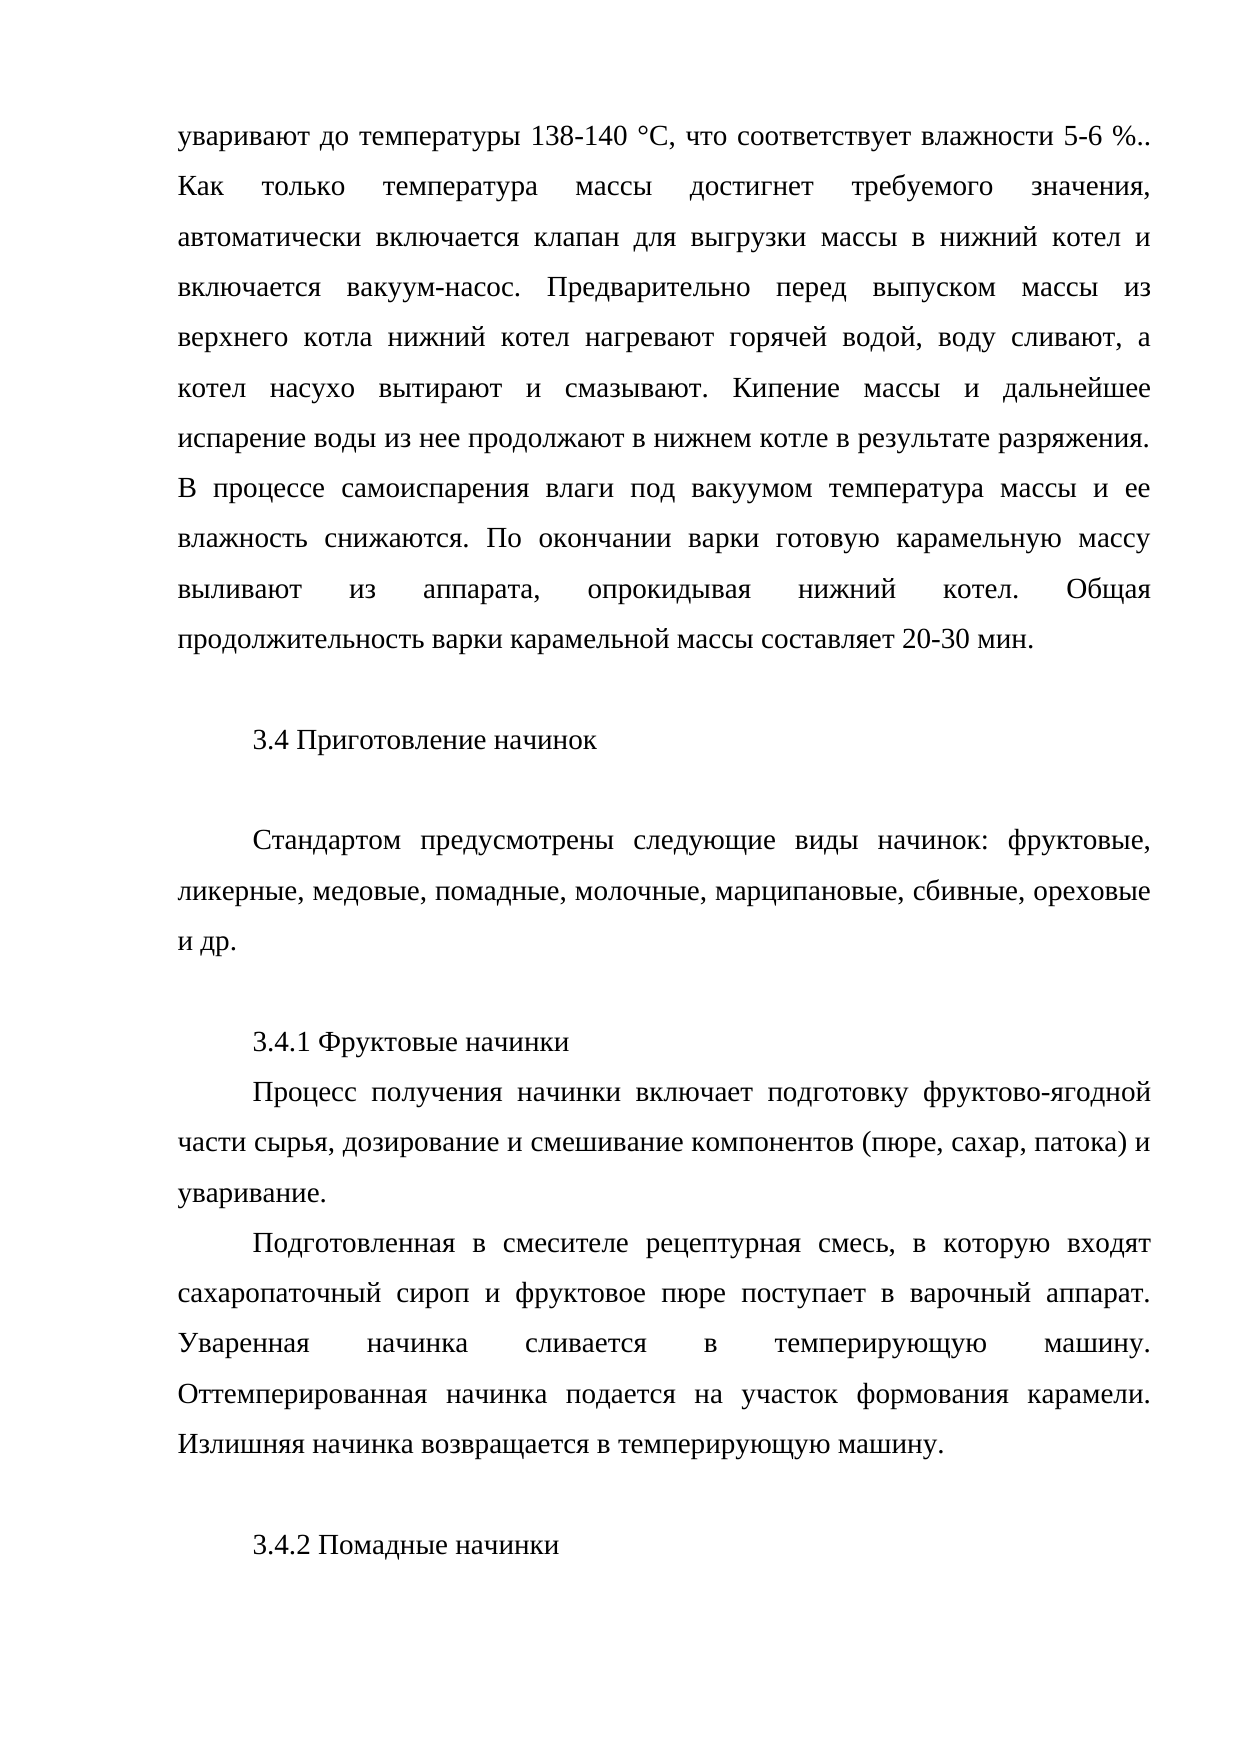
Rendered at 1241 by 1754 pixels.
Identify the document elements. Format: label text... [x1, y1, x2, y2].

text Стандартом предусмотрены следующие виды начинок: фруктовые, ликерные, медовые, помадные, молочные, марципановые, сбивные, ореховые и др. [177, 822, 1152, 957]
text 3.4 Приготовление начинок [177, 722, 1152, 755]
text Процесс получения начинки включает подготовку фруктово-ягодной части сырья, дозирование и смешивание компонентов (пюре, сахар, патока) и уваривание. [177, 1074, 1152, 1208]
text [177, 118, 1152, 655]
text Подготовленная в смесителе рецептурная смесь, в которую входят сахаропаточный сироп и фруктовое пюре поступает в варочный аппарат. Уваренная начинка сливается в темперирующую машину. Оттемперированная начинка подается на участок формования карамели. Излишняя начинка возвращается в темперирующую машину. [177, 1225, 1152, 1460]
text 3.4.1 Фруктовые начинки [177, 1024, 1152, 1057]
text 3.4.2 Помадные начинки [177, 1527, 1152, 1560]
